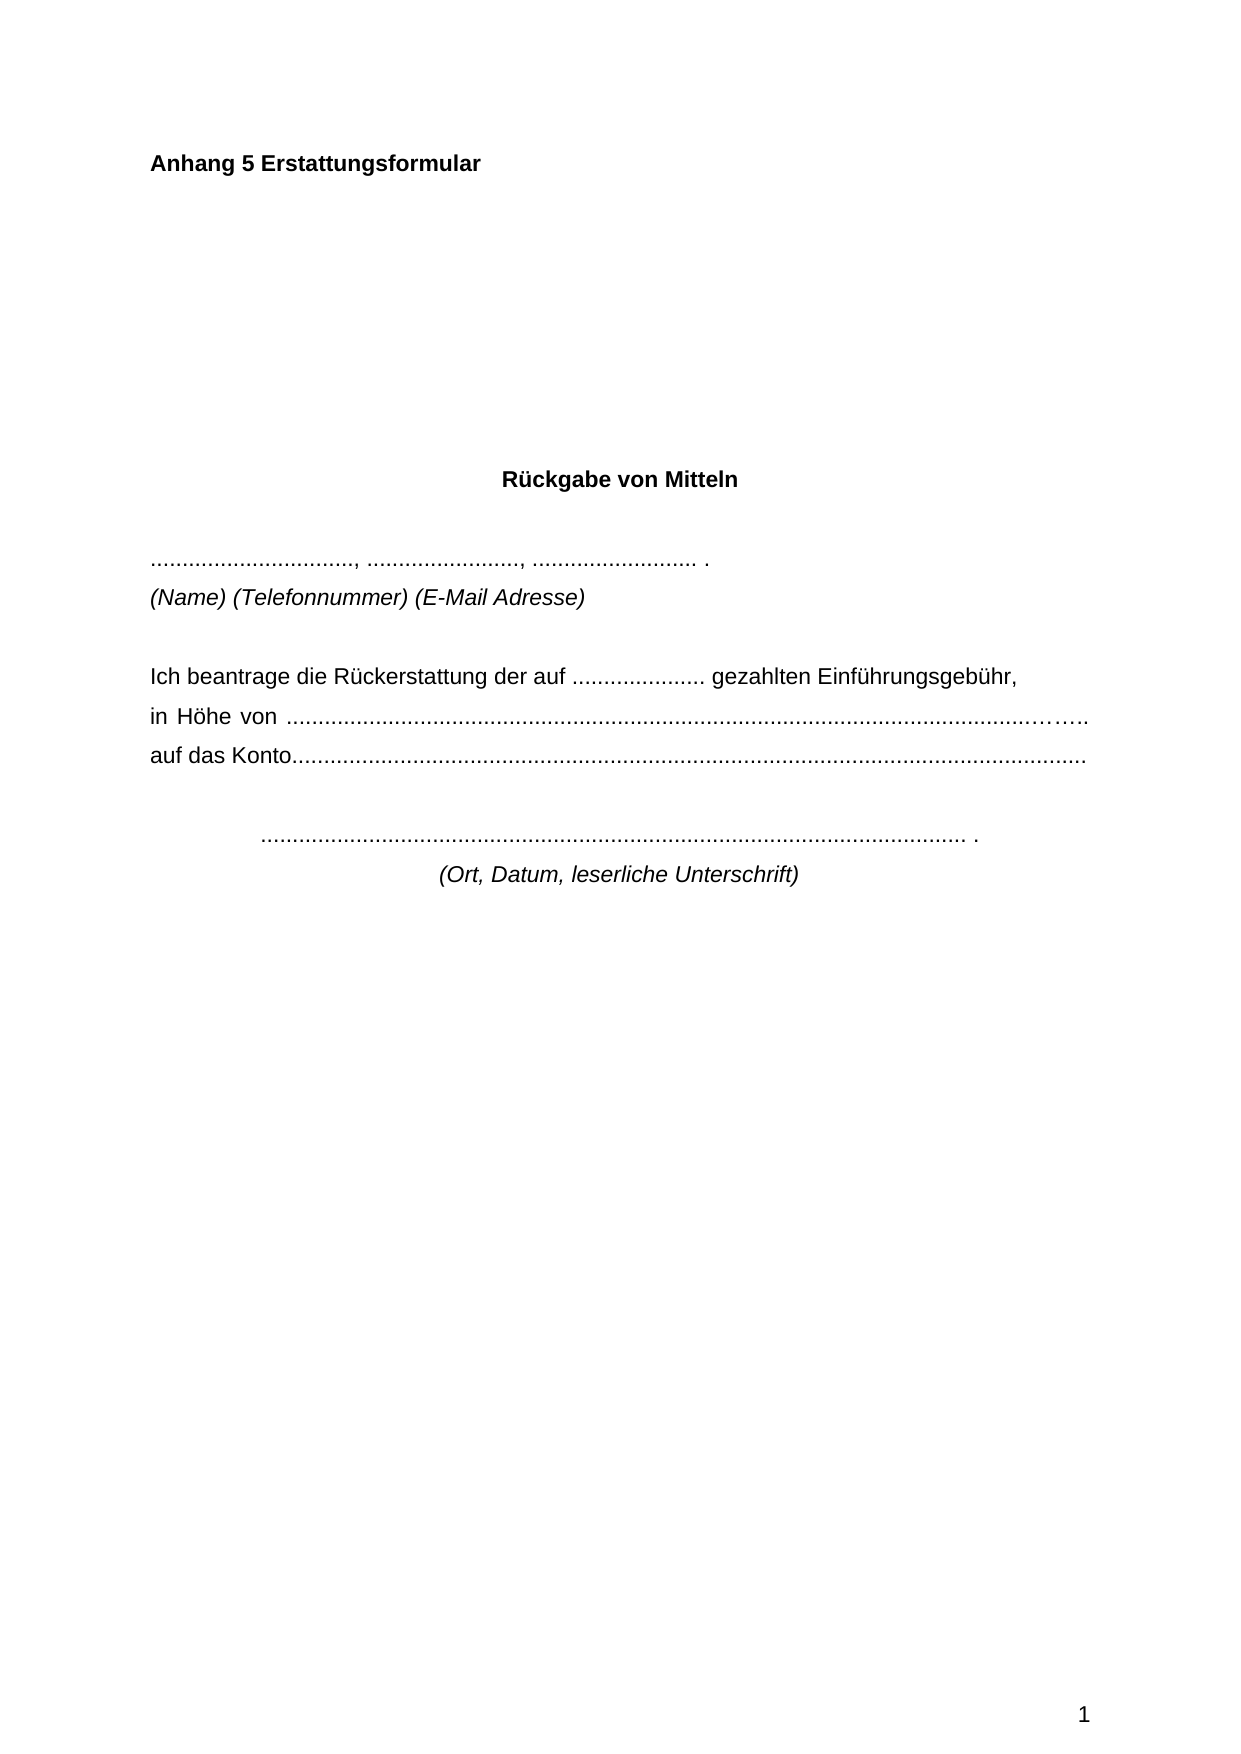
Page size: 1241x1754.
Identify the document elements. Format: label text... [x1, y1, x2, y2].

text in Höhe von .....................................................................................................................…….. auf das Konto............................................................................................................................. [150, 703, 1090, 768]
text Ich beantrage die Rückerstattung der auf ..................... gezahlten Einführungsgebühr, [150, 663, 1090, 689]
text ................................, ........................, .......................... . [150, 545, 1090, 571]
text Anhang 5 Erstattungsformular [150, 150, 1090, 176]
text Rückgabe von Mitteln [150, 466, 1090, 492]
text ............................................................................................................... . [150, 821, 1090, 847]
text (Name) (Telefonnummer) (E-Mail Adresse) [150, 584, 1090, 611]
text (Ort, Datum, leserliche Unterschrift) [150, 861, 1090, 887]
